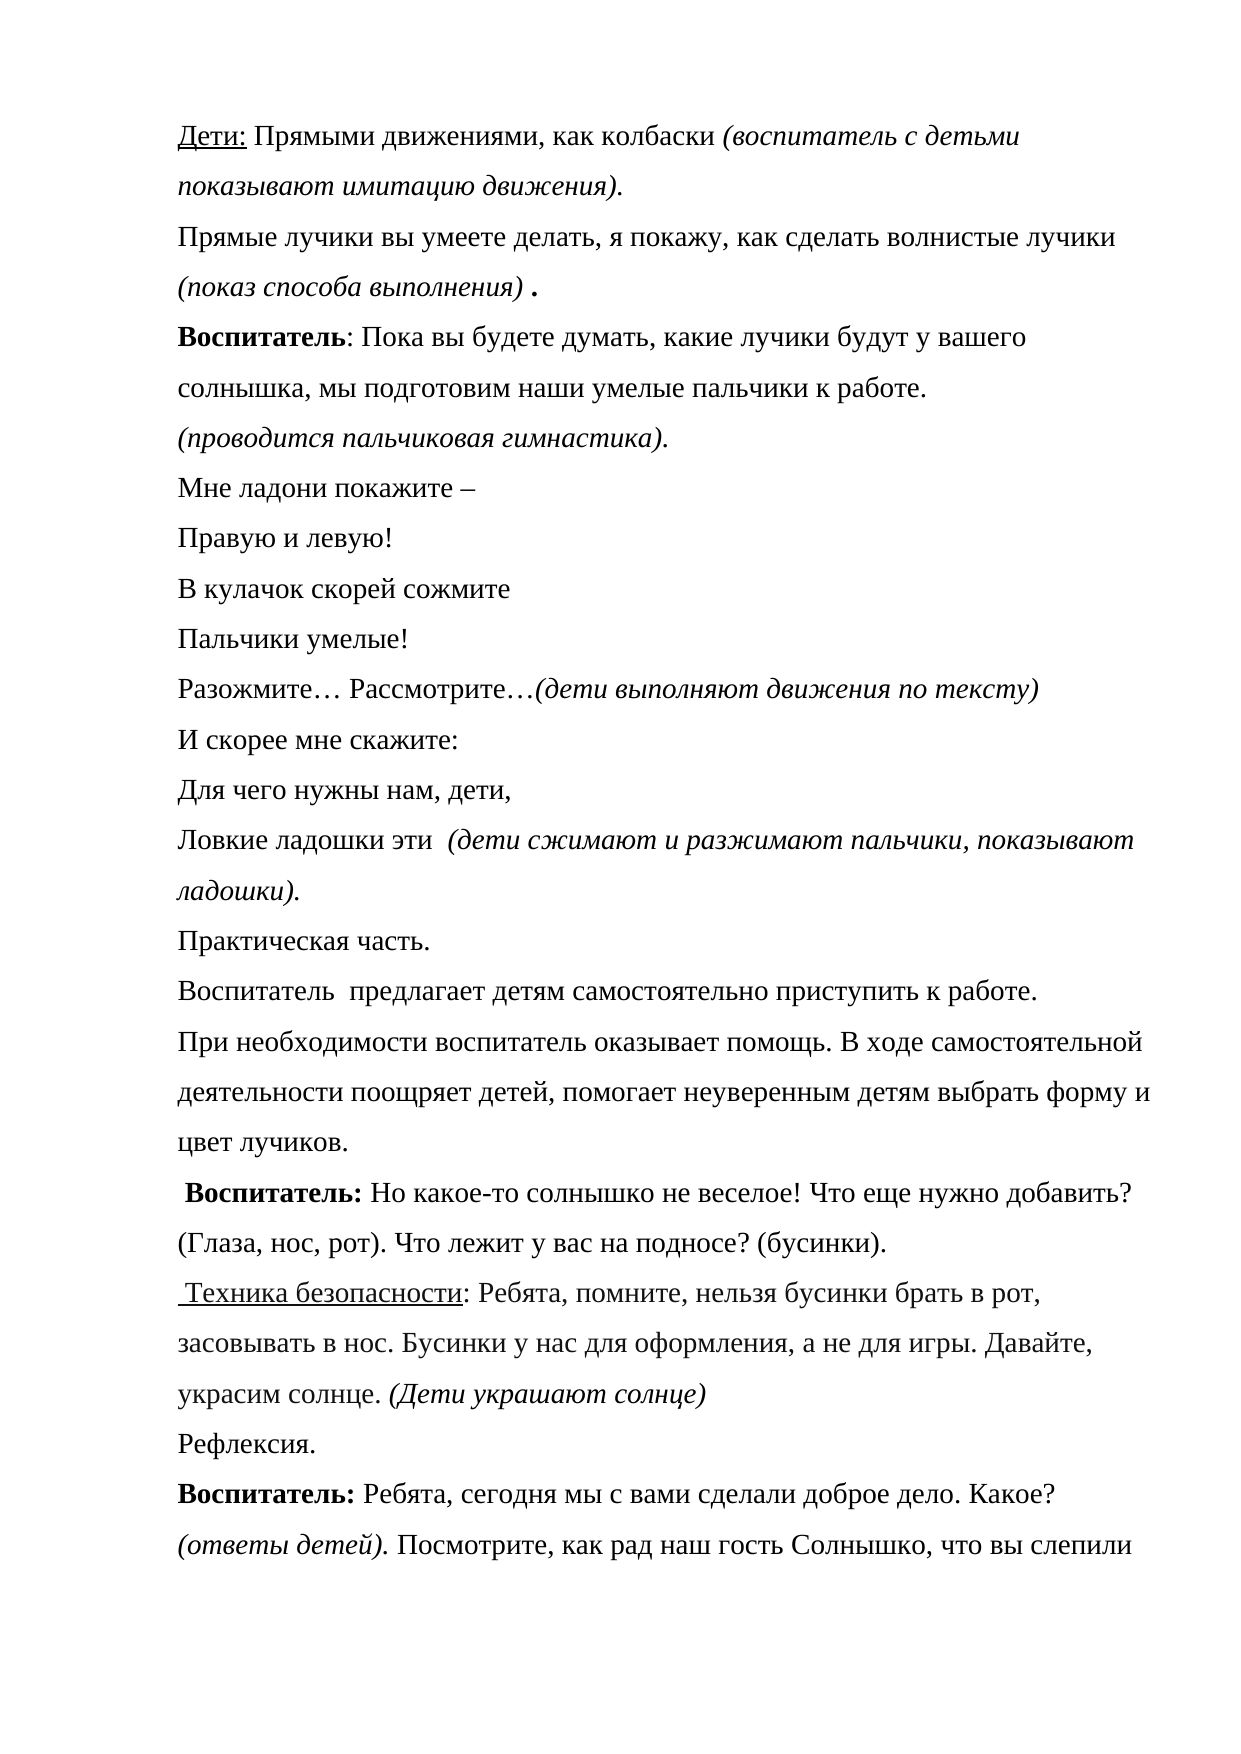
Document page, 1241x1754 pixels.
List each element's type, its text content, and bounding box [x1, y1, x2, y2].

text Воспитатель предлагает детям самостоятельно приступить к работе. [177, 973, 1152, 1007]
text Техника безопасности: Ребята, помните, нельзя бусинки брать в рот, засовывать в нос. Бусинки у нас для оформления, а не для игры. Давайте, украсим солнце. (Дети украшают солнце) [177, 1275, 1152, 1409]
text Практическая часть. [177, 923, 1152, 957]
text Дети: Прямыми движениями, как колбаски (воспитатель с детьми показывают имитацию движения). [177, 118, 1152, 202]
text (проводится пальчиковая гимнастика). [177, 420, 1152, 453]
text При необходимости воспитатель оказывает помощь. В ходе самостоятельной деятельности поощряет детей, помогает неуверенным детям выбрать форму и цвет лучиков. [177, 1024, 1152, 1158]
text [177, 1477, 1152, 1560]
text Воспитатель: Пока вы будете думать, какие лучики будут у вашего солнышка, мы подготовим наши умелые пальчики к работе. [177, 319, 1152, 403]
text Рефлексия. [177, 1426, 1152, 1460]
text Воспитатель: Но какое-то солнышко не веселое! Что еще нужно добавить? (Глаза, нос, рот). Что лежит у вас на подносе? (бусинки). [177, 1175, 1152, 1258]
text Мне ладони покажите – Правую и левую! В кулачок скорей сожмите Пальчики умелые! Разожмите… Рассмотрите…(дети выполняют движения по тексту) И скорее мне скажите: Для чего нужны нам, дети, Ловкие ладошки эти (дети сжимают и разжимают пальчики, показывают ладошки). [177, 470, 1152, 906]
text Прямые лучики вы умеете делать, я покажу, как сделать волнистые лучики (показ способа выполнения) . [177, 219, 1152, 303]
